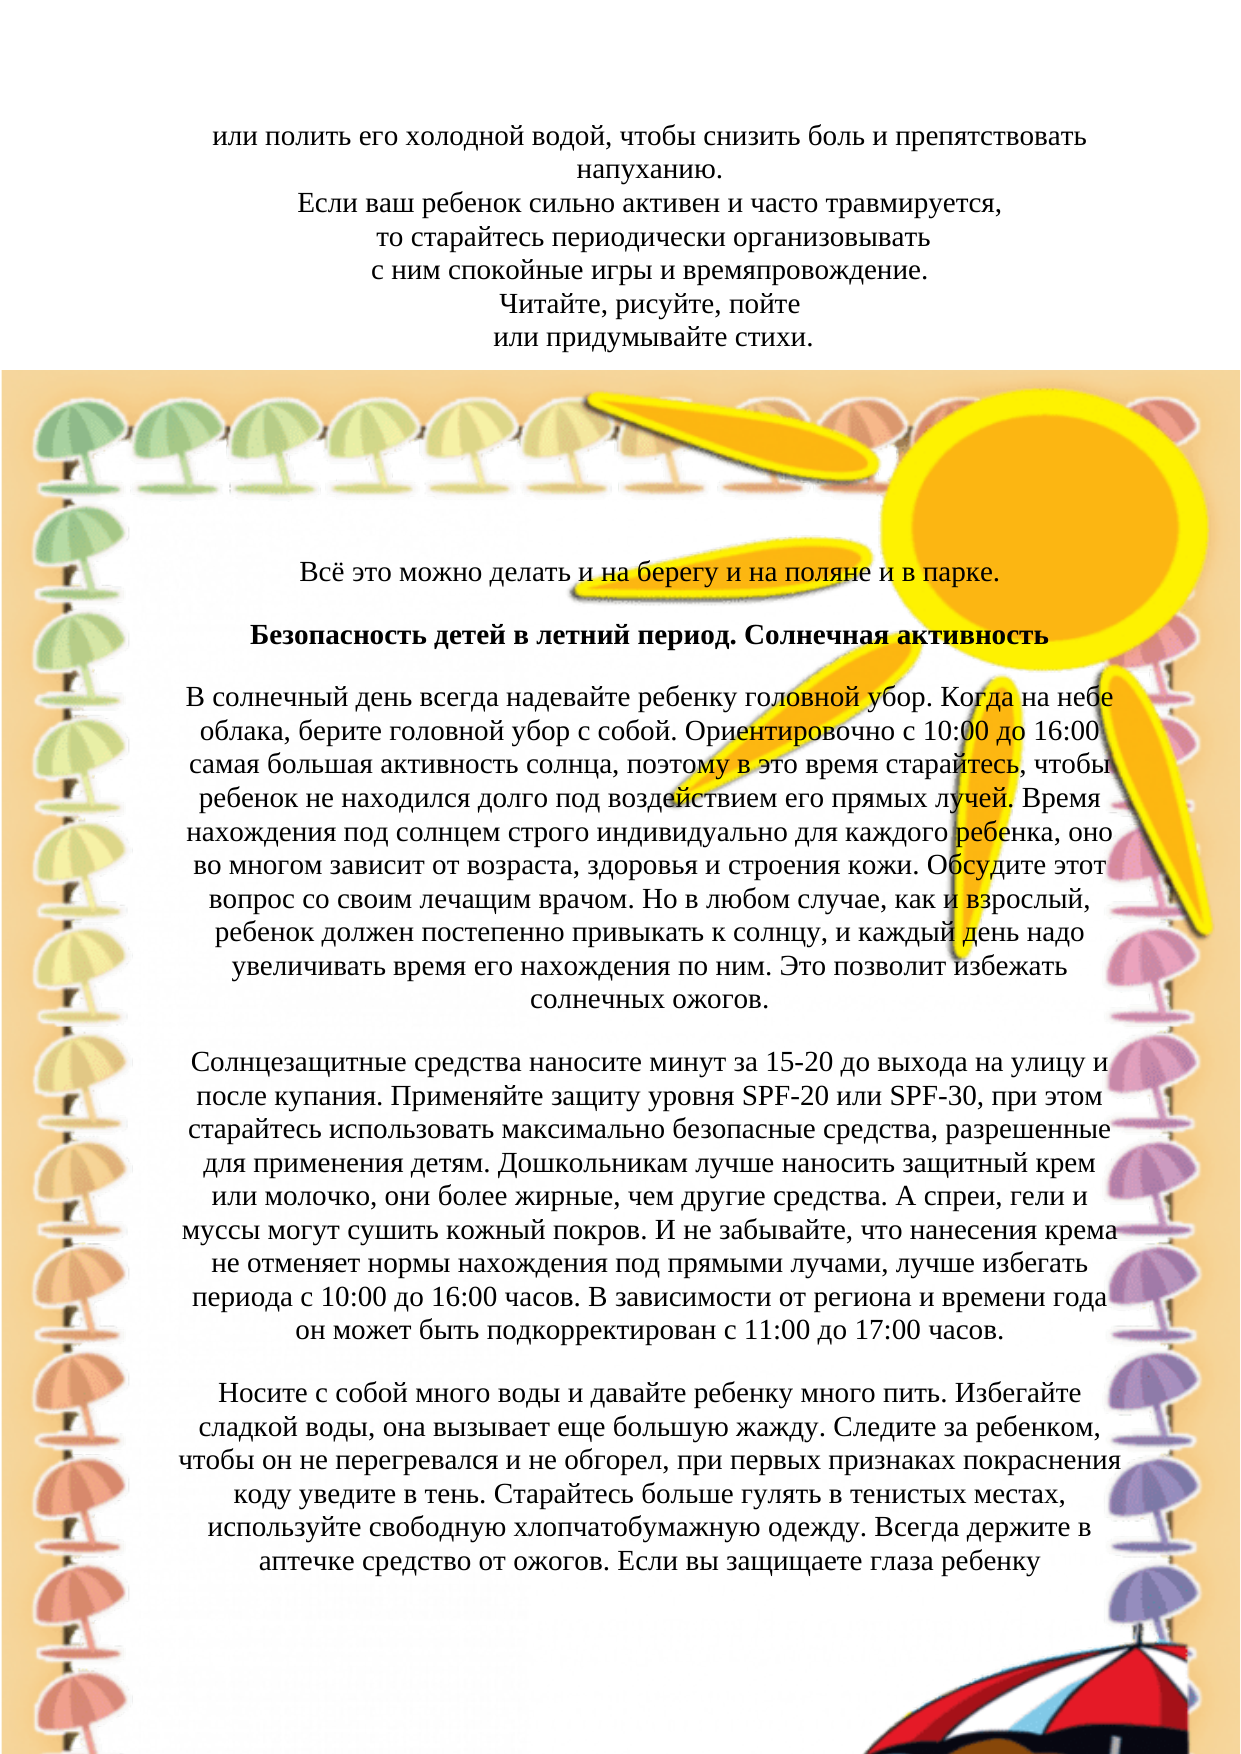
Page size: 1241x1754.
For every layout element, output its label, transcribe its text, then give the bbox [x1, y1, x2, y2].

text или придумывайте стихи. [177, 319, 1122, 353]
text В солнечный день всегда надевайте ребенку головной убор. Когда на небе облака, берите головной убор с собой. Ориентировочно с 10:00 до 16:00 самая большая активность солнца, поэтому в это время старайтесь, чтобы ребенок не находился долго под воздействием его прямых лучей. Время нахождения под солнцем строго индивидуально для каждого ребенка, оно во многом зависит от возраста, здоровья и строения кожи. Обсудите этот вопрос со своим лечащим врачом. Но в любом случае, как и взрослый, ребенок должен постепенно привыкать к солнцу, и каждый день надо увеличивать время его нахождения по ним. Это позволит избежать солнечных ожогов. [177, 679, 1122, 1015]
text Читайте, рисуйте, пойте [177, 286, 1122, 319]
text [177, 118, 1122, 185]
text Всё это можно делать и на берегу и на поляне и в парке. [177, 554, 1122, 588]
picture [1, 370, 1241, 1754]
text с ним спокойные игры и времяпровождение. [177, 252, 1122, 286]
text Безопасность детей в летний период. Солнечная активность [177, 617, 1122, 650]
text Солнцезащитные средства наносите минут за 15-20 до выхода на улицу и после купания. Применяйте защиту уровня SPF-20 или SPF-30, при этом старайтесь использовать максимально безопасные средства, разрешенные для применения детям. Дошкольникам лучше наносить защитный крем или молочко, они более жирные, чем другие средства. А спреи, гели и муссы могут сушить кожный покров. И не забывайте, что нанесения крема не отменяет нормы нахождения под прямыми лучами, лучше избегать периода с 10:00 до 16:00 часов. В зависимости от региона и времени года он может быть подкорректирован с 11:00 до 17:00 часов. [177, 1044, 1122, 1346]
text то старайтесь периодически организовывать [177, 219, 1122, 252]
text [177, 1375, 1122, 1576]
text Если ваш ребенок сильно активен и часто травмируется, [177, 185, 1122, 219]
